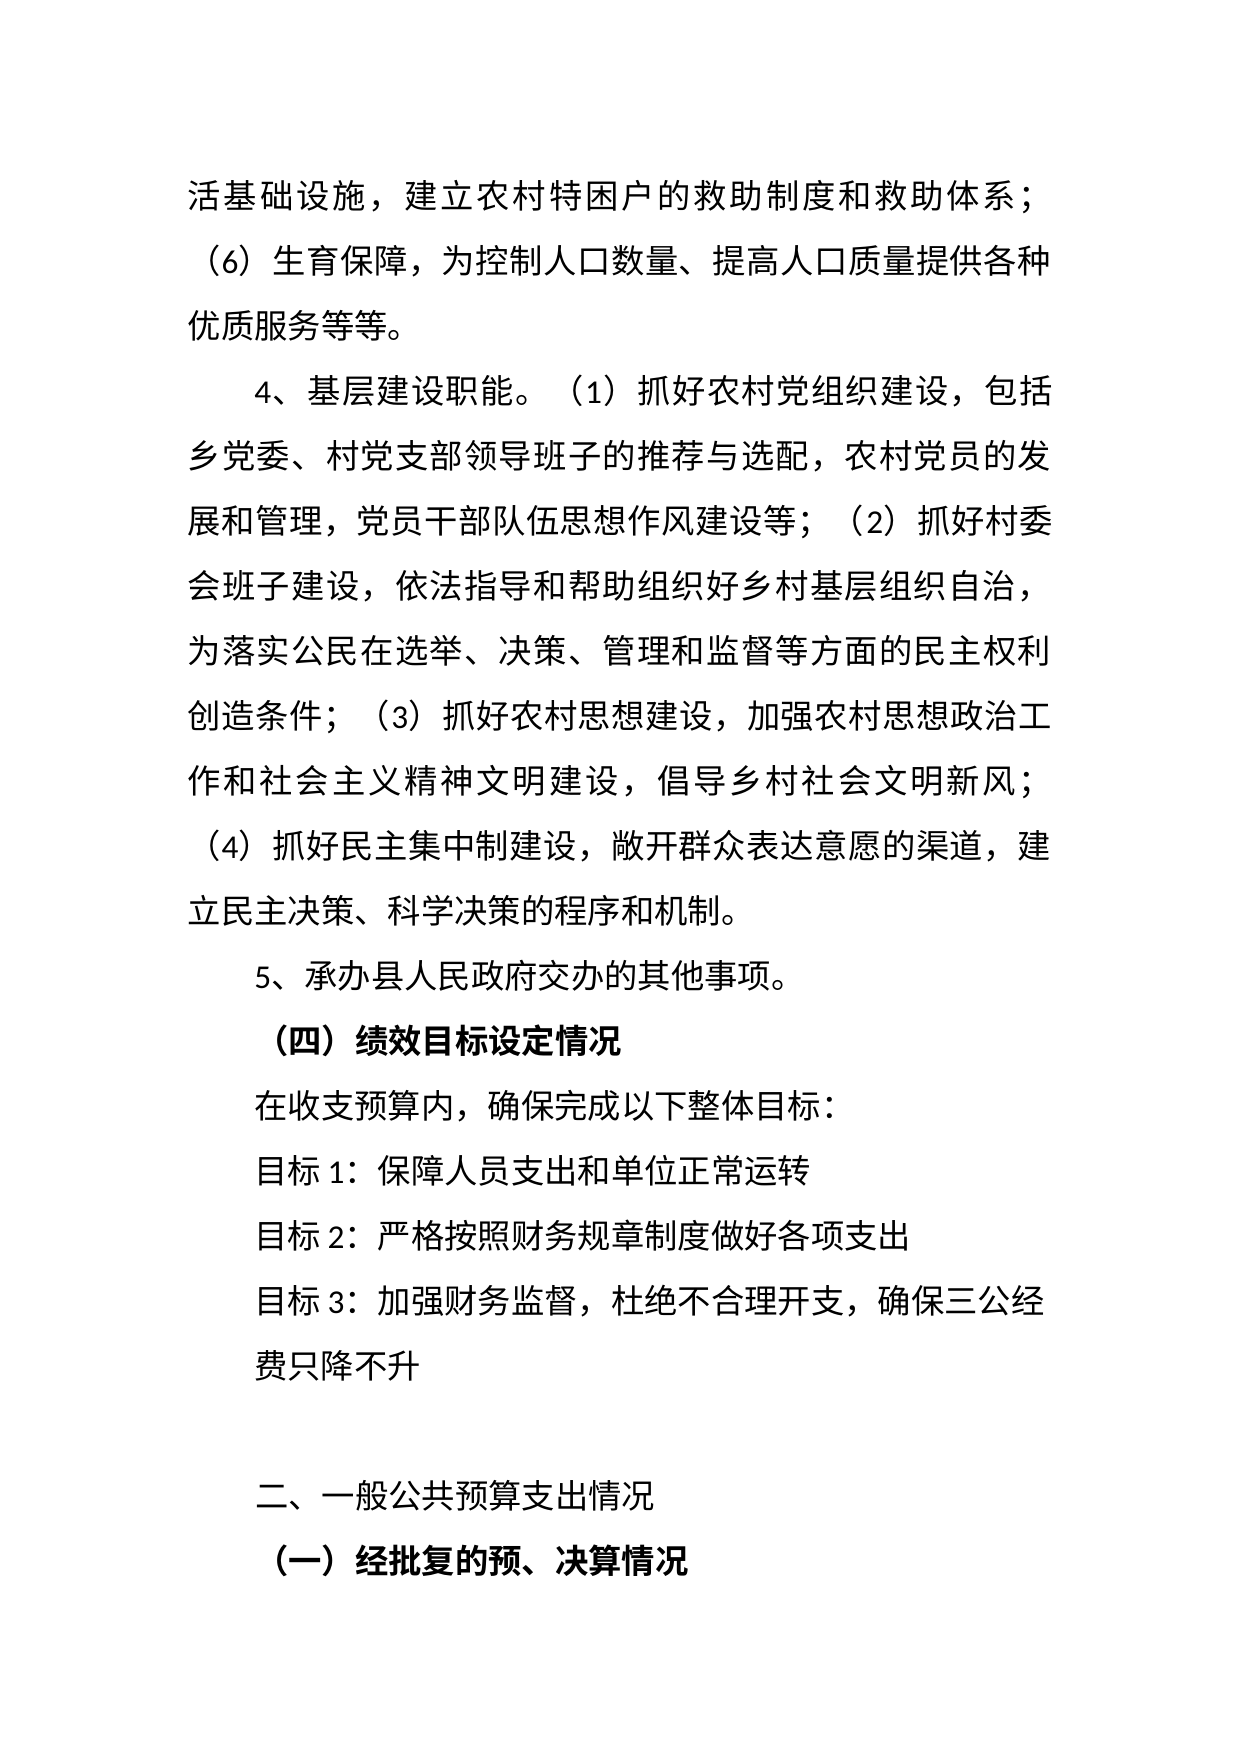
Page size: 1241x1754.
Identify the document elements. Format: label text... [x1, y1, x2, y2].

text （一）经批复的预、决算情况 [187, 1527, 1053, 1592]
text 在收支预算内，确保完成以下整体目标： [187, 1072, 1053, 1137]
list 5、承办县人民政府交办的其他事项。 [187, 942, 1053, 1007]
list 4、基层建设职能。（1）抓好农村党组织建设，包括乡党委、村党支部领导班子的推荐与选配，农村党员的发展和管理，党员干部队伍思想作风建设等；（2）抓好村委会班子建设，依法指导和帮助组织好乡村基层组织自治，为落实公民在选举、决策、管理和监督等方面的民主权利创造条件；（3）抓好农村思想建设，加强农村思想政治工作和社会主义精神文明建设，倡导乡村社会文明新风；（4）抓好民主集中制建设，敞开群众表达意愿的渠道，建立民主决策、科学决策的程序和机制。 [187, 357, 1053, 942]
text 二、一般公共预算支出情况 [187, 1462, 1053, 1527]
text （四）绩效目标设定情况 [187, 1007, 1053, 1072]
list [187, 162, 1053, 357]
text 目标1：保障人员支出和单位正常运转 目标2：严格按照财务规章制度做好各项支出 目标3：加强财务监督，杜绝不合理开支，确保三公经费只降不升 [254, 1137, 1053, 1397]
